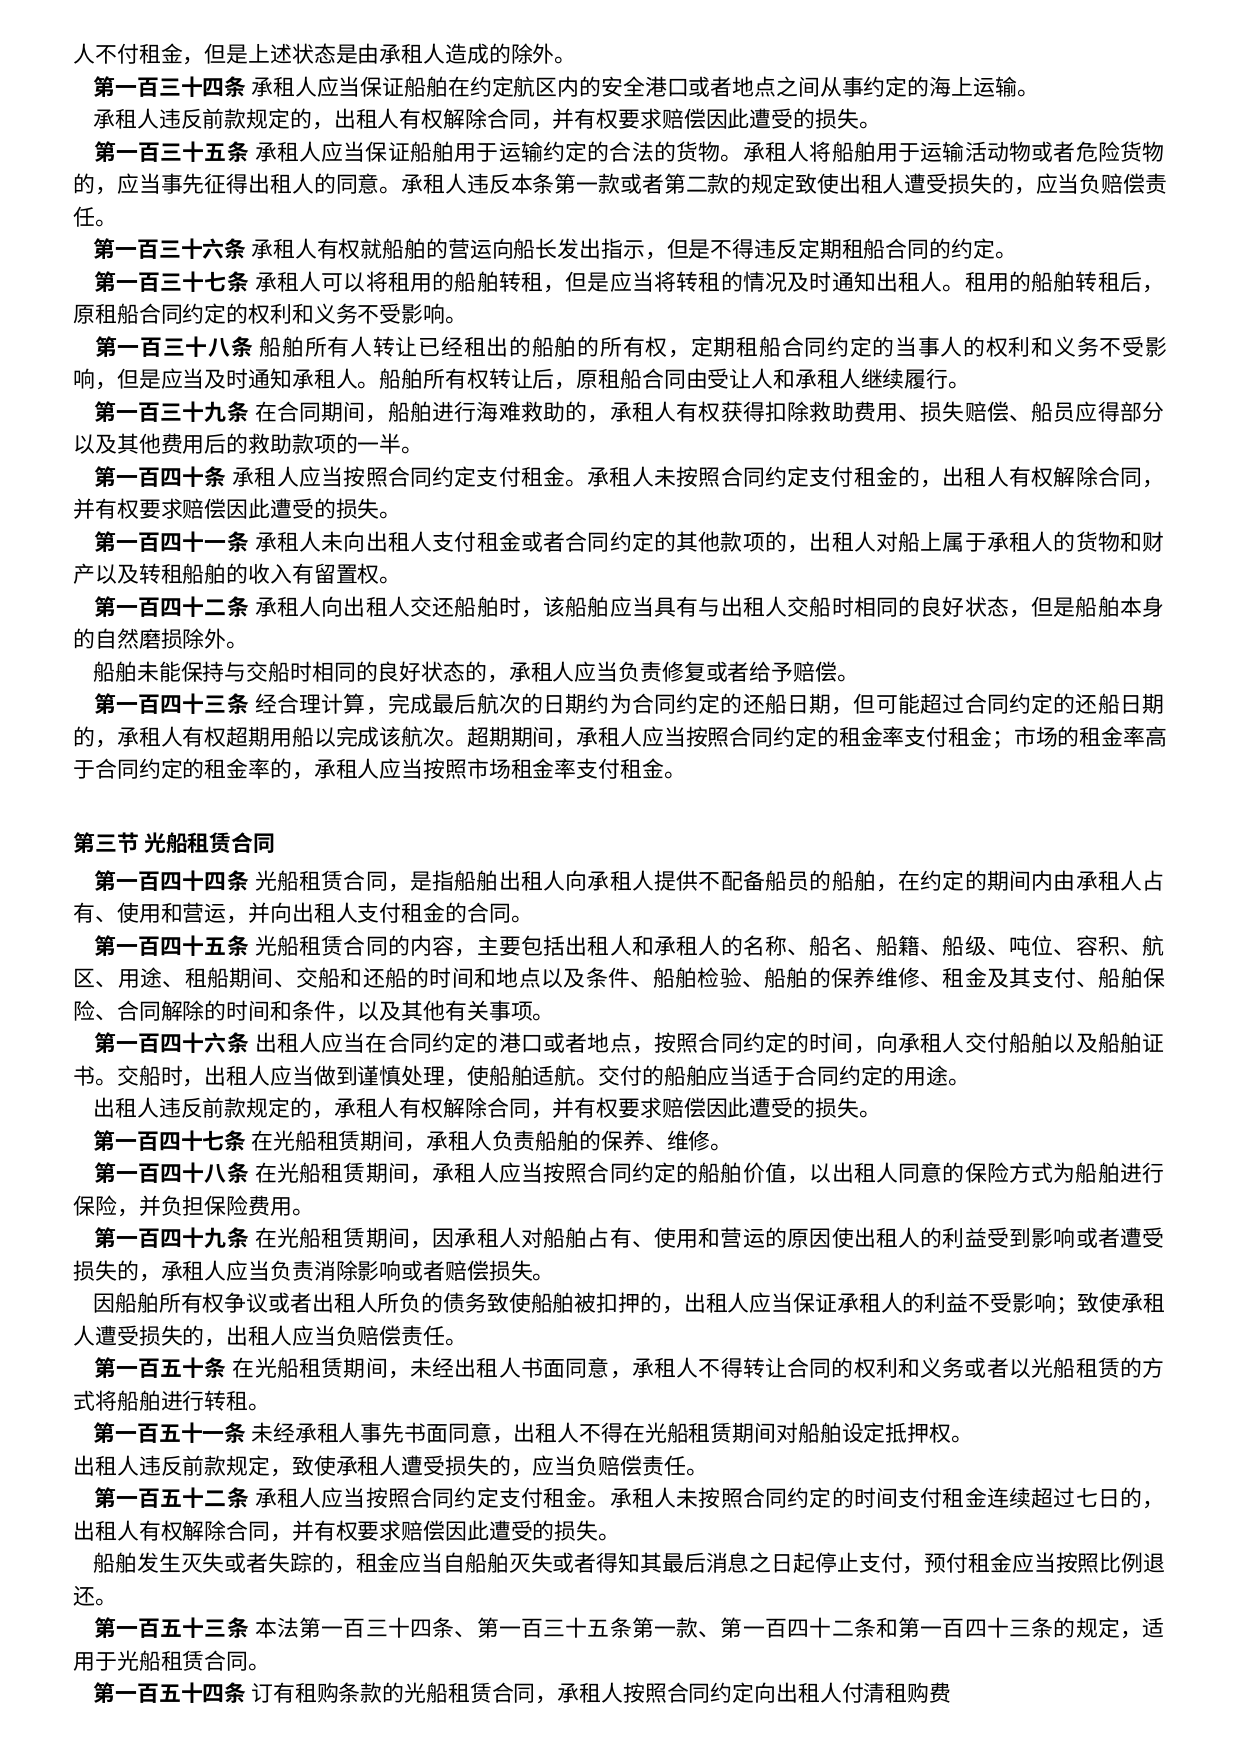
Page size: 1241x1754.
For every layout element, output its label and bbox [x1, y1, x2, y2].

table_header [73, 32, 1167, 1713]
